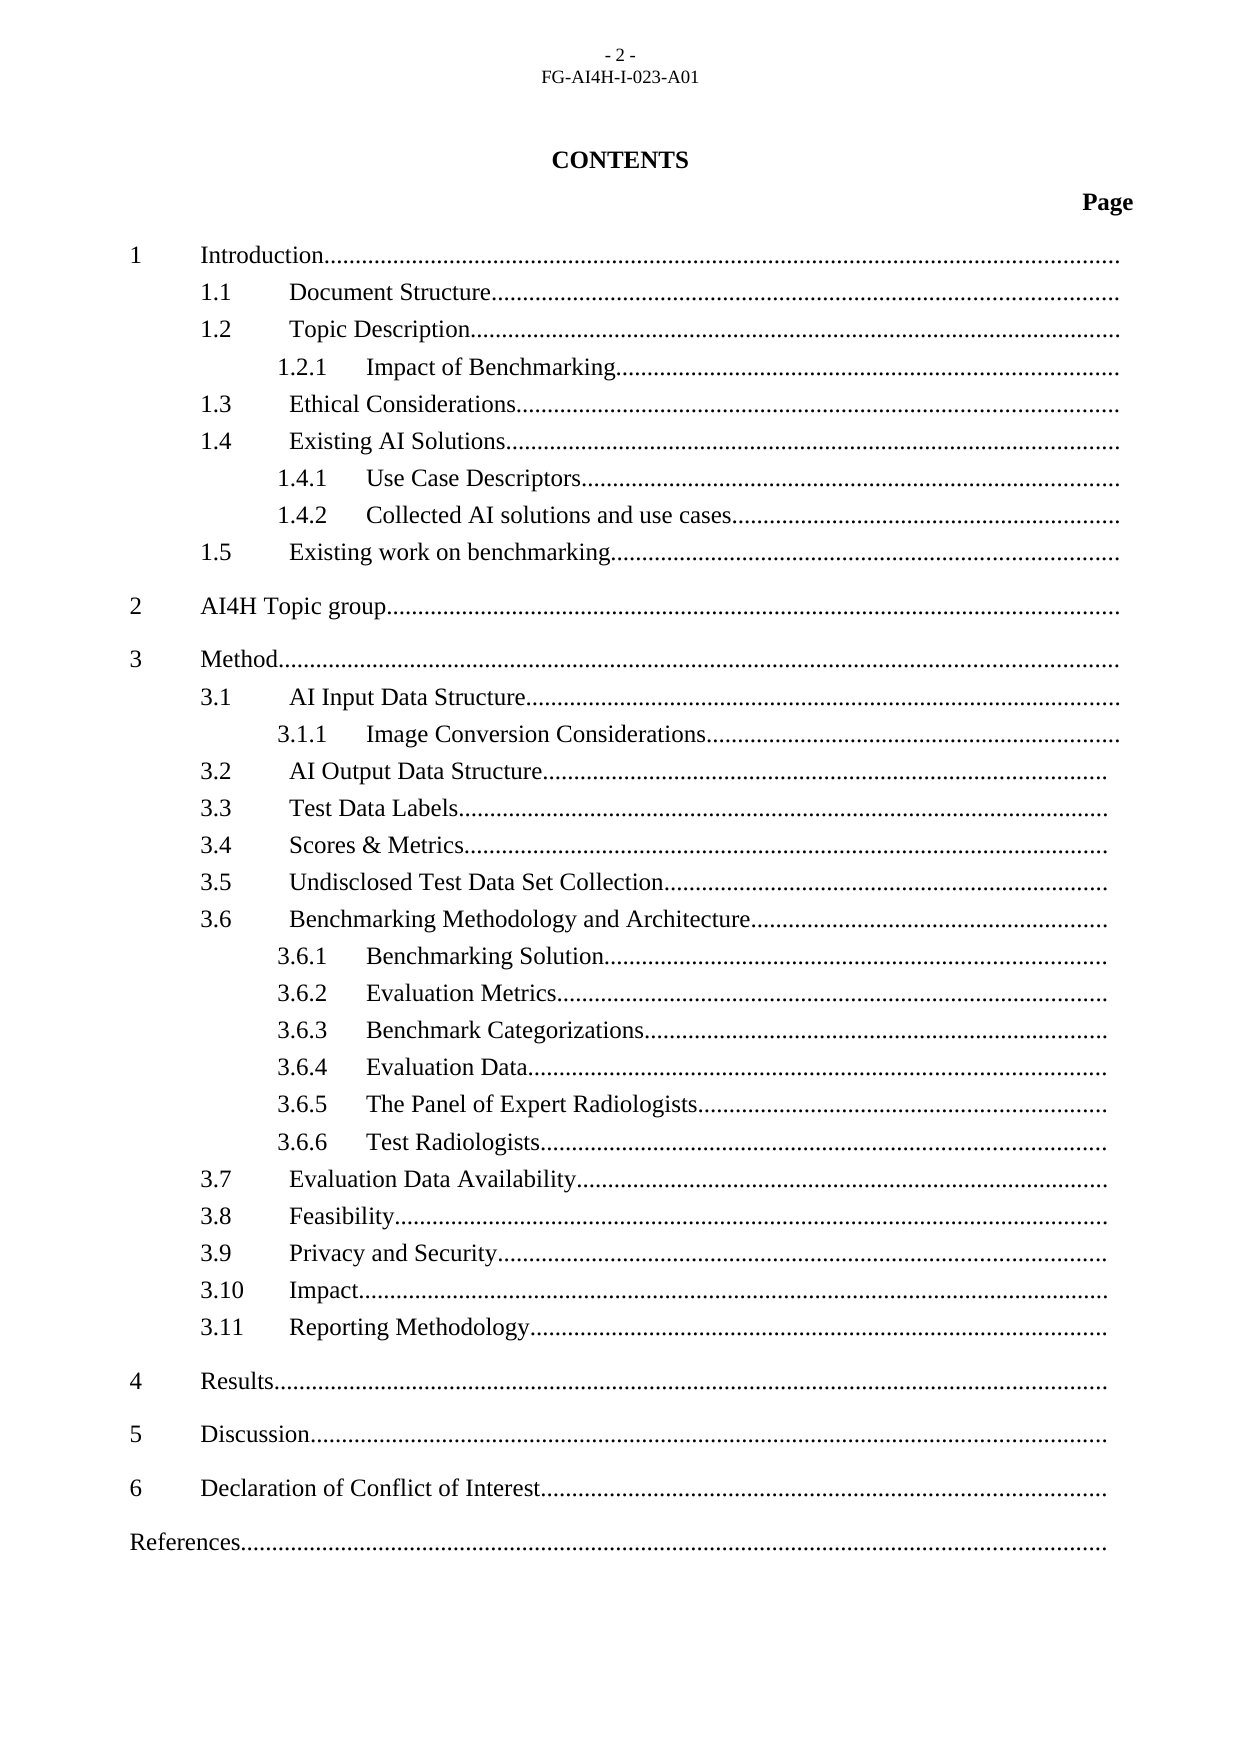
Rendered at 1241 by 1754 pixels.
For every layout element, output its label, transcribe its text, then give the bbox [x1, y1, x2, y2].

table_cell 1 Introduction 4 1.1 Document Structure 4 1.2 Topic Description 4 1.2.1 Impact of Benchmarking 5 1.3 Ethical Considerations 6 1.4 Existing AI Solutions 6 1.4.1 Use Case Descriptors 6 1.4.2 Collected AI solutions and use cases 6 1.5 Existing work on benchmarking 9 2 AI4H Topic group 9 3 Method 9 3.1 AI Input Data Structure 9 3.1.1 Image Conversion Considerations 9 3.2 AI Output Data Structure 10 3.3 Test Data Labels 10 3.4 Scores & Metrics 10 3.5 Undisclosed Test Data Set Collection 11 3.6 Benchmarking Methodology and Architecture 11 3.6.1 Benchmarking Solution 12 3.6.2 Evaluation Metrics 12 3.6.3 Benchmark Categorizations 13 3.6.4 Evaluation Data 14 3.6.5 The Panel of Expert Radiologists 15 3.6.6 Test Radiologists 15 3.7 Evaluation Data Availability 15 3.8 Feasibility 15 3.9 Privacy and Security 15 3.10 Impact 16 3.11 Reporting Methodology 16 4 Results 16 5 Discussion 17 6 Declaration of Conflict of Interest 17 References 18 [118, 215, 1148, 1556]
text CONTENTS [118, 145, 1122, 174]
table_header Page [118, 174, 1148, 215]
